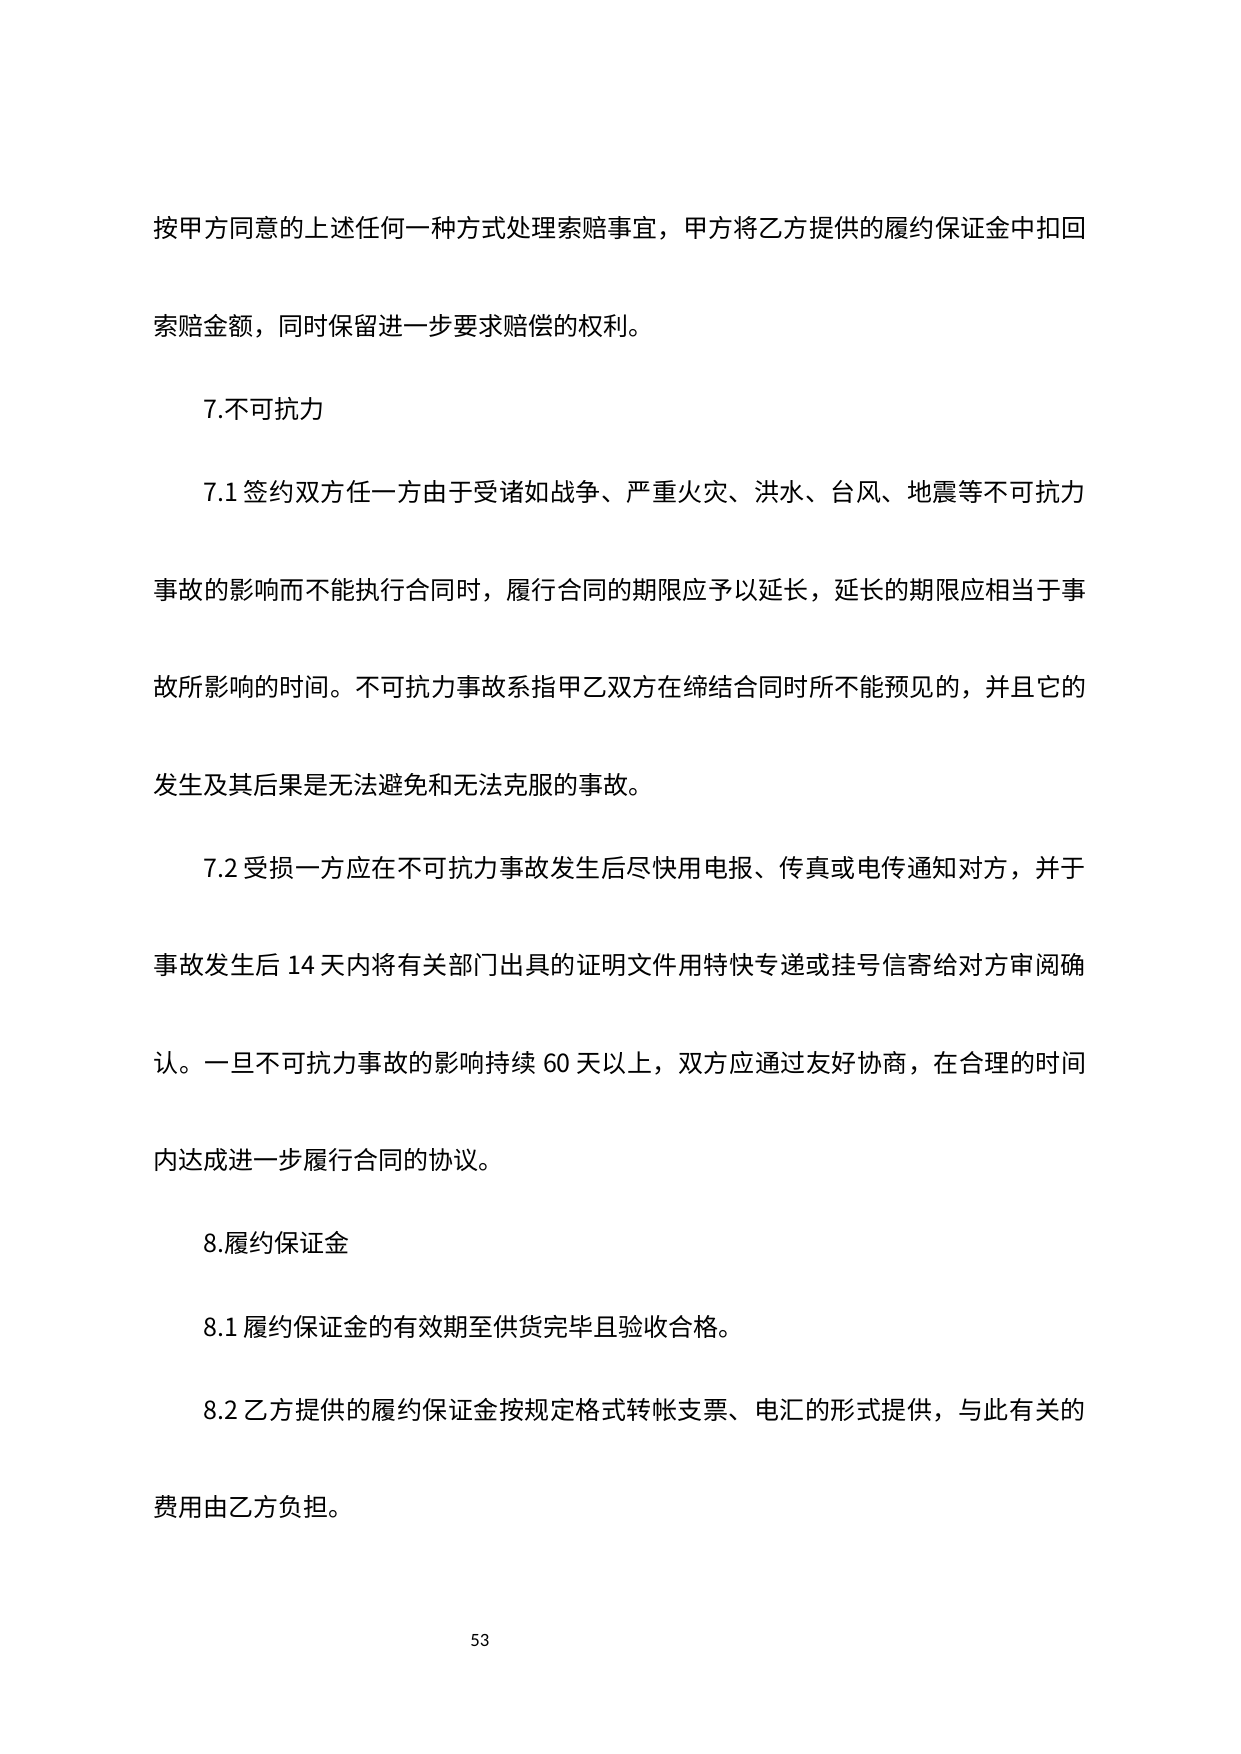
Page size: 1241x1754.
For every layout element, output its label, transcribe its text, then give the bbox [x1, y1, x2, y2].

text 7.不可抗力 [153, 375, 1087, 440]
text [153, 194, 1087, 357]
text 7.2受损一方应在不可抗力事故发生后尽快用电报、传真或电传通知对方，并于事故发生后 14天内将有关部门出具的证明文件用特快专递或挂号信寄给对方审阅确认。一旦不可抗力事故的影响持续 60天以上，双方应通过友好协商，在合理的时间内达成进一步履行合同的协议。 [153, 834, 1087, 1191]
text 7.1签约双方任一方由于受诸如战争、严重火灾、洪水、台风、地震等不可抗力事故的影响而不能执行合同时，履行合同的期限应予以延长，延长的期限应相当于事故所影响的时间。不可抗力事故系指甲乙双方在缔结合同时所不能预见的，并且它的发生及其后果是无法避免和无法克服的事故。 [153, 458, 1087, 816]
text 8.2乙方提供的履约保证金按规定格式转帐支票、电汇的形式提供，与此有关的费用由乙方负担。 [153, 1376, 1087, 1538]
text 8.履约保证金 [153, 1209, 1087, 1274]
text 8.1履约保证金的有效期至供货完毕且验收合格。 [153, 1293, 1087, 1358]
